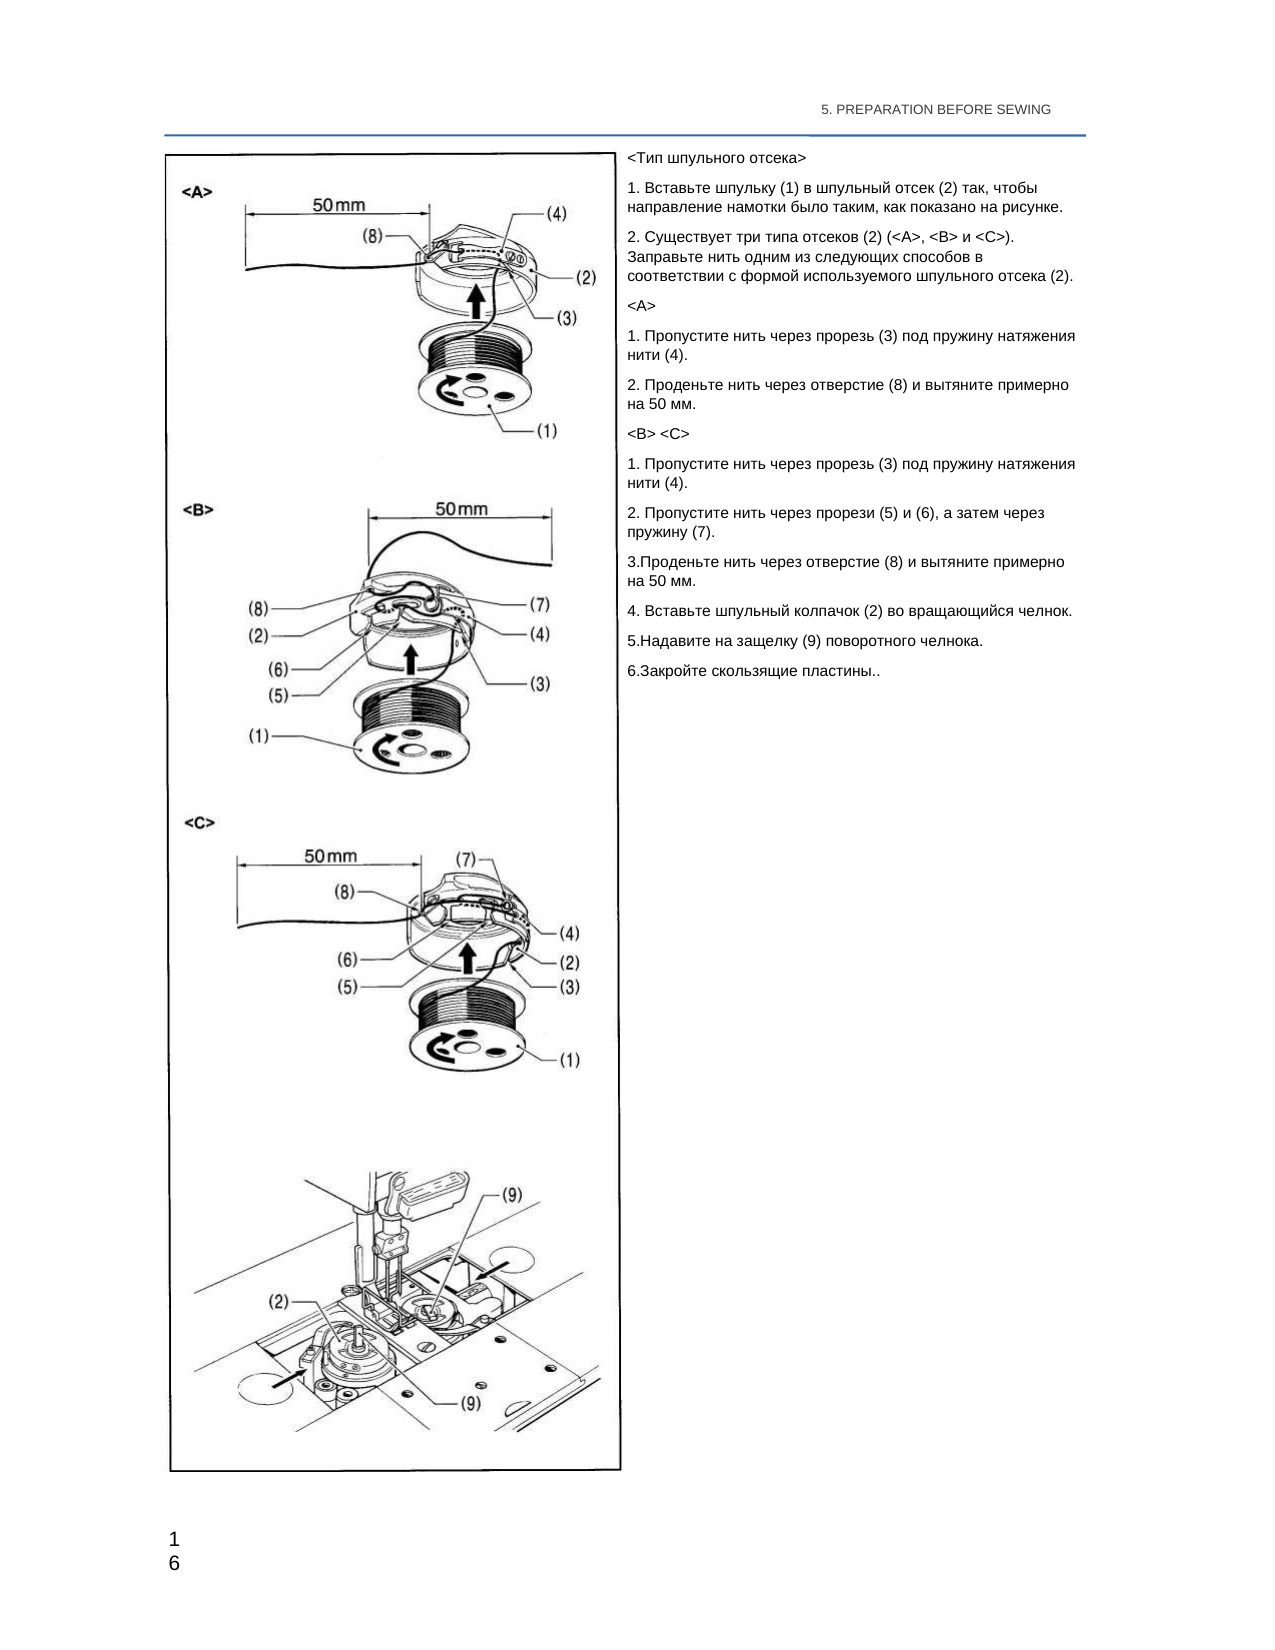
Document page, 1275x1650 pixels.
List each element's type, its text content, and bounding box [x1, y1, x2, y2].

text <A> [623, 297, 1081, 314]
text 1. Вставьте шпульку (1) в шпульный отсек (2) так, чтобы направление намотки было таким, как показано на рисунке. [623, 179, 1081, 216]
text 1. Пропустите нить через прорезь (3) под пружину натяжения нити (4). [623, 326, 1081, 364]
text 2. Проденьте нить через отверстие (8) и вытяните примерно на 50 мм. [623, 376, 1081, 413]
text 1. Пропустите нить через прорезь (3) под пружину натяжения нити (4). [623, 454, 1081, 492]
text <B> <C> [623, 425, 1081, 443]
text <Тип шпульного отсека> [257, 149, 1081, 167]
text 3.Проденьте нить через отверстие (8) и вытяните примерно на 50 мм. [623, 553, 1081, 590]
text 2. Существует три типа отсеков (2) (<A>, <B> и <C>). Заправьте нить одним из следующих способов в соответствии с формой используемого шпульного отсека (2). [623, 228, 1081, 285]
picture [164, 151, 623, 1472]
text 6.Закройте скользящие пластины.. [623, 662, 1081, 679]
text 2. Пропустите нить через прорези (5) и (6), а затем через пружину (7). [623, 504, 1081, 541]
text 4. Вставьте шпульный колпачок (2) во вращающийся челнок. [623, 602, 1081, 620]
text 5.Надавите на защелку (9) поворотного челнока. [623, 632, 1081, 650]
